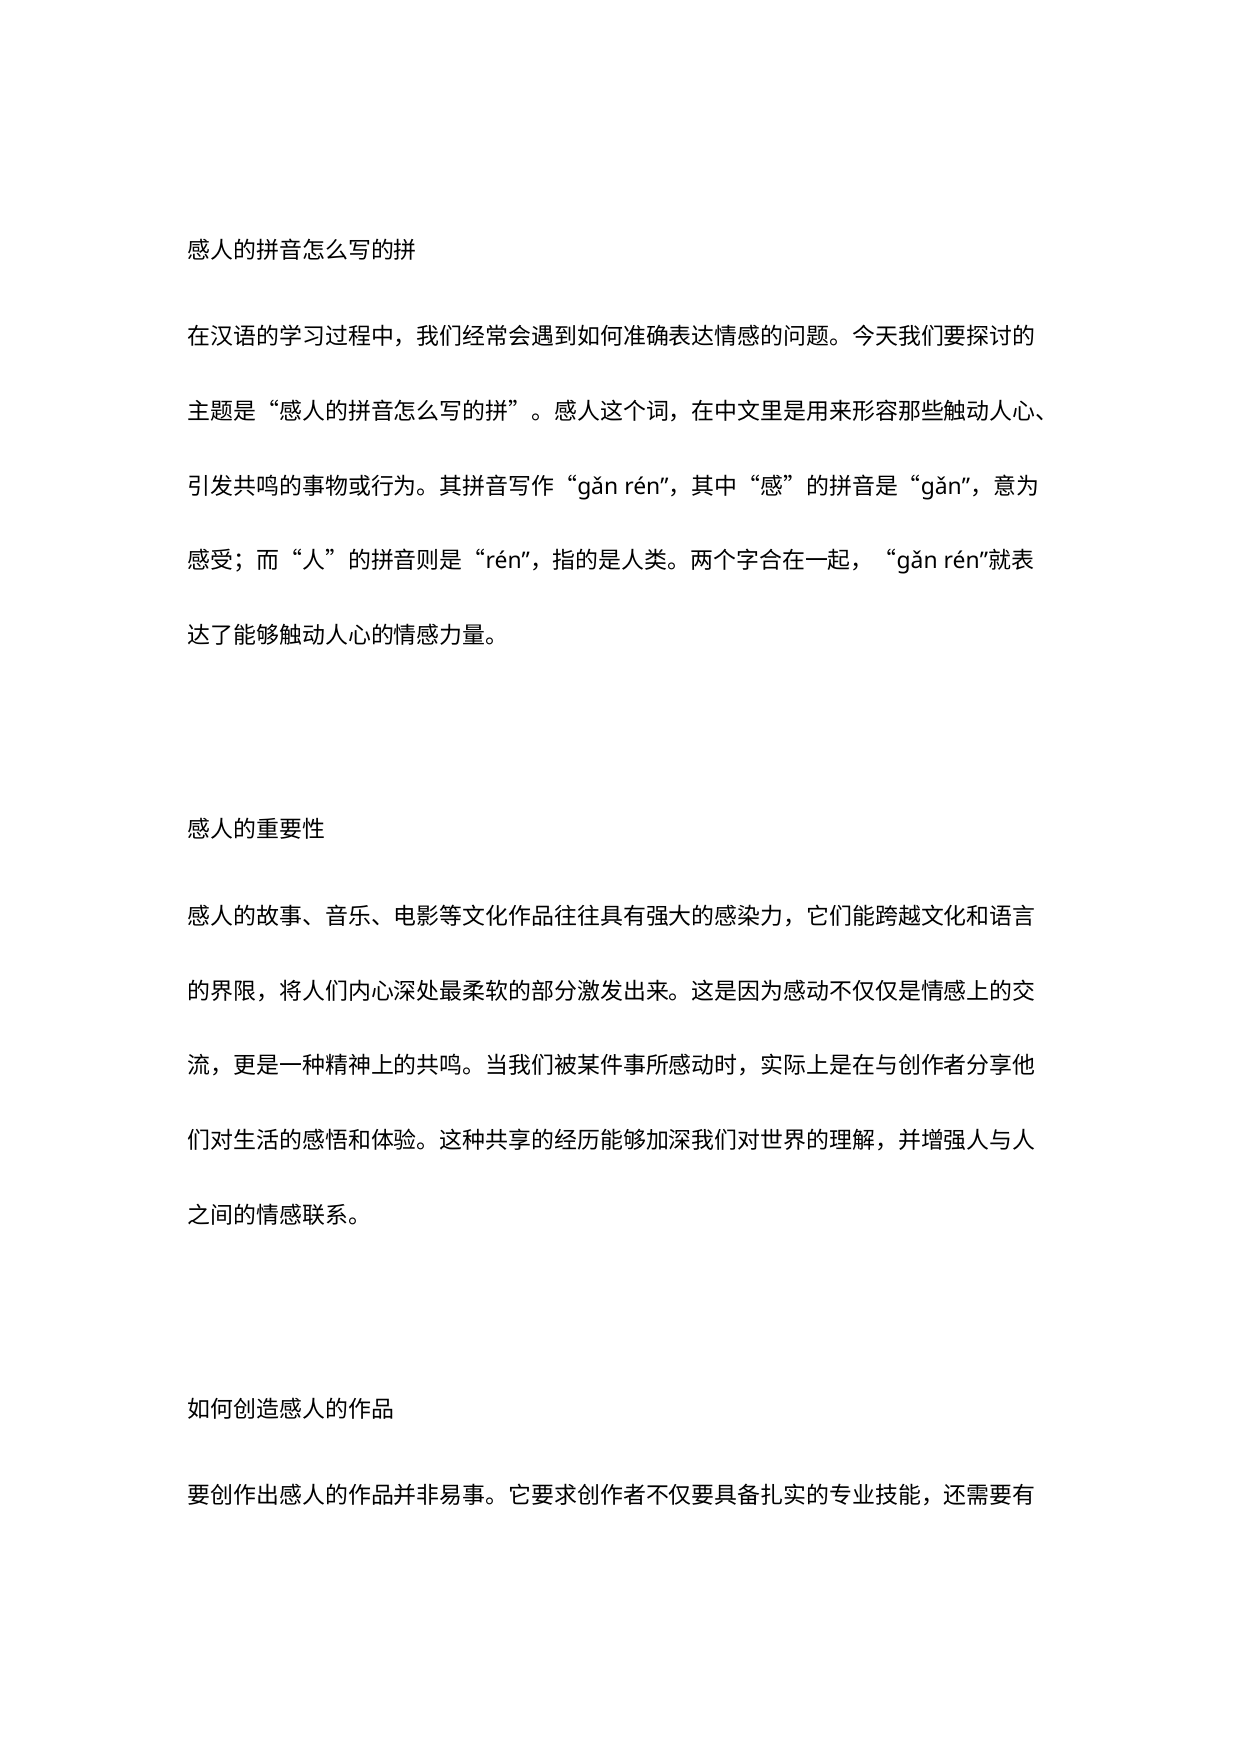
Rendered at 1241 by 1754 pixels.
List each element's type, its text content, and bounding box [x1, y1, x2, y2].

text 如何创造感人的作品 [187, 1375, 1053, 1440]
text 感人的重要性 [187, 795, 1053, 860]
text 感人的故事、音乐、电影等文化作品往往具有强大的感染力，它们能跨越文化和语言的界限，将人们内心深处最柔软的部分激发出来。这是因为感动不仅仅是情感上的交流，更是一种精神上的共鸣。当我们被某件事所感动时，实际上是在与创作者分享他们对生活的感悟和体验。这种共享的经历能够加深我们对世界的理解，并增强人与人之间的情感联系。 [187, 882, 1053, 1246]
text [187, 1462, 1053, 1527]
text 感人的拼音怎么写的拼 [187, 216, 1053, 281]
text 在汉语的学习过程中，我们经常会遇到如何准确表达情感的问题。今天我们要探讨的主题是“感人的拼音怎么写的拼”。感人这个词，在中文里是用来形容那些触动人心、引发共鸣的事物或行为。其拼音写作“gǎn rén”，其中“感”的拼音是“gǎn”，意为感受；而“人”的拼音则是“rén”，指的是人类。两个字合在一起，“gǎn rén”就表达了能够触动人心的情感力量。 [187, 302, 1053, 666]
